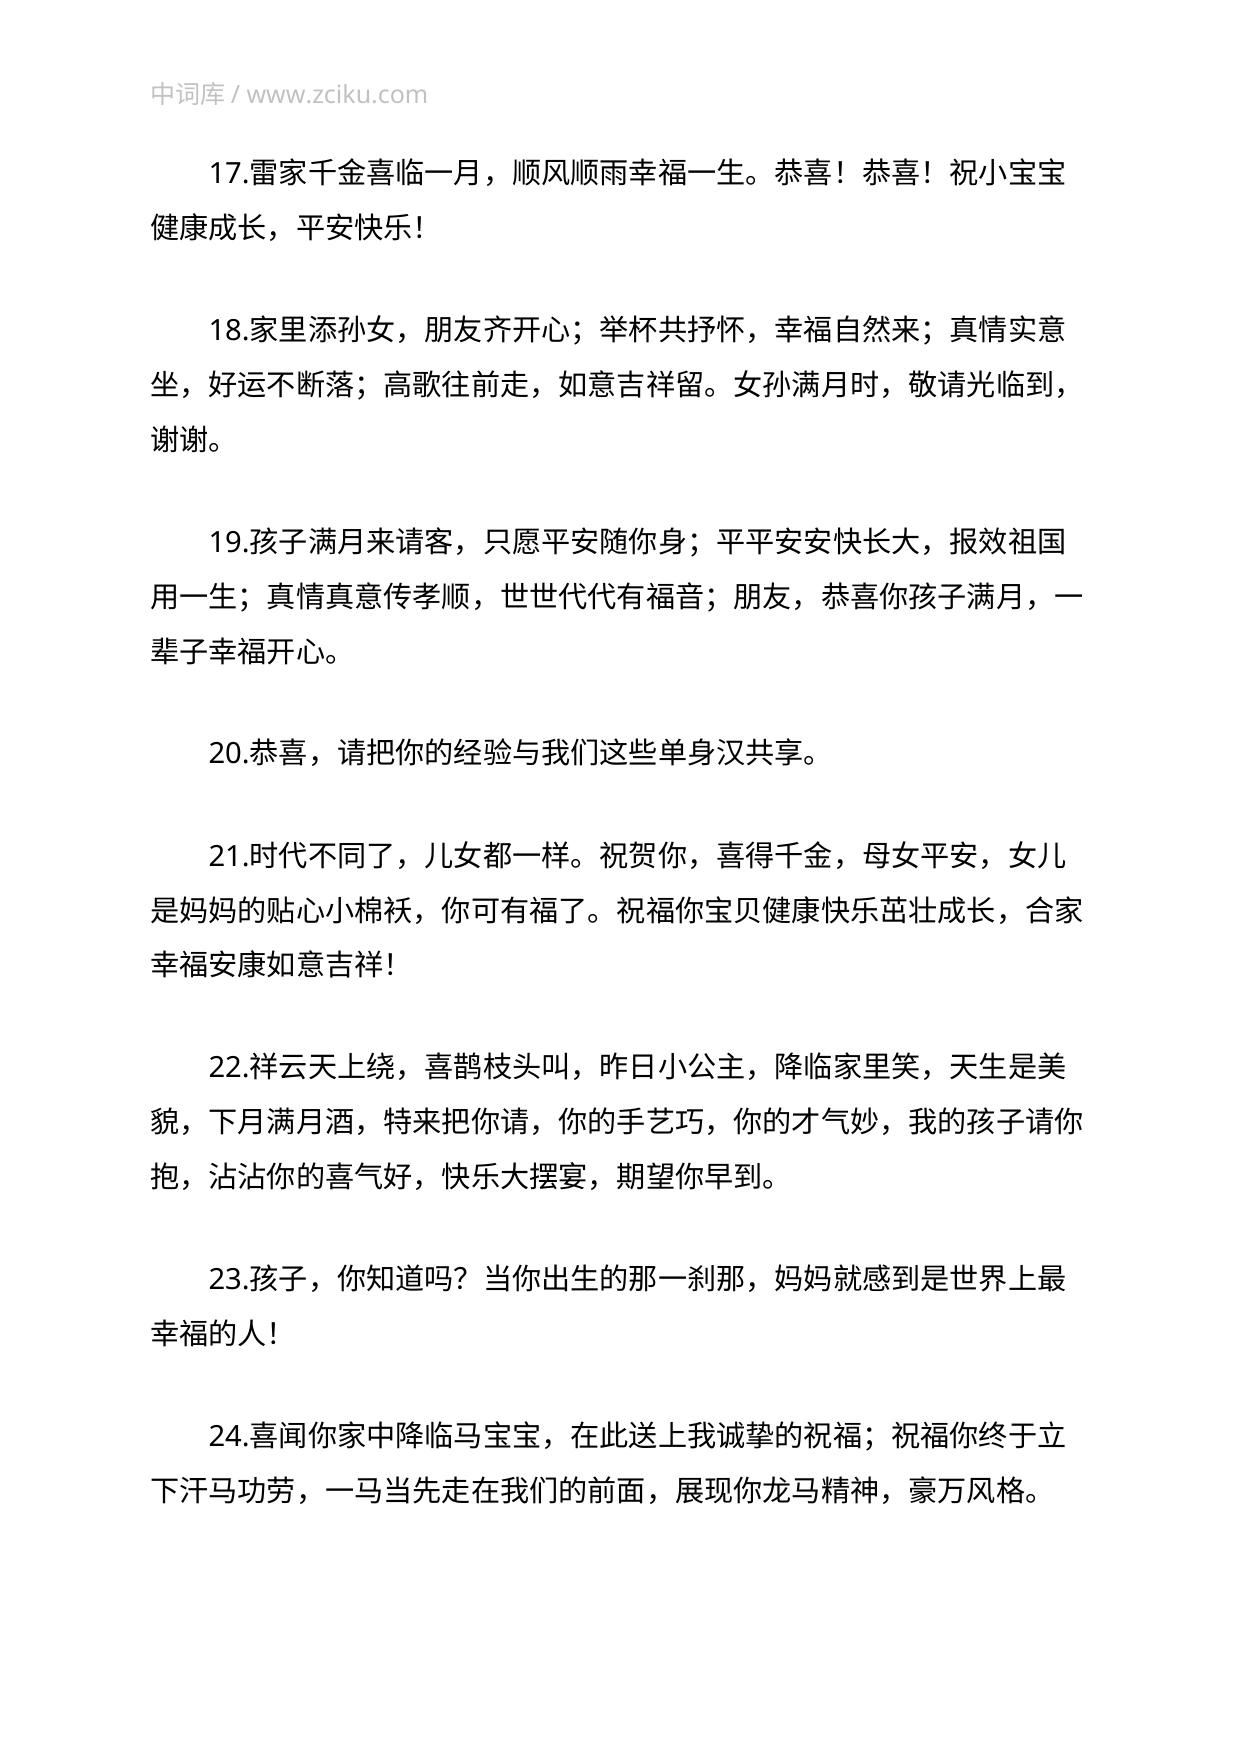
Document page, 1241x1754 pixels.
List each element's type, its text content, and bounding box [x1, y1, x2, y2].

text 22.祥云天上绕，喜鹊枝头叫，昨日小公主，降临家里笑，天生是美貌，下月满月酒，特来把你请，你的手艺巧，你的才气妙，我的孩子请你抱，沾沾你的喜气好，快乐大摆宴，期望你早到。 [150, 1044, 1090, 1196]
text 21.时代不同了，儿女都一样。祝贺你，喜得千金，母女平安，女儿是妈妈的贴心小棉袄，你可有福了。祝福你宝贝健康快乐茁壮成长，合家幸福安康如意吉祥！ [150, 832, 1090, 984]
text 19.孩子满月来请客，只愿平安随你身；平平安安快长大，报效祖国用一生；真情真意传孝顺，世世代代有福音；朋友，恭喜你孩子满月，一辈子幸福开心。 [150, 518, 1090, 671]
text 24.喜闻你家中降临马宝宝，在此送上我诚挚的祝福；祝福你终于立下汗马功劳，一马当先走在我们的前面，展现你龙马精神，豪万风格。 [150, 1412, 1090, 1509]
text 20.恭喜，请把你的经验与我们这些单身汉共享。 [150, 730, 1090, 772]
text 23.孩子，你知道吗？当你出生的那一刹那，妈妈就感到是世界上最幸福的人！ [150, 1255, 1090, 1353]
text 18.家里添孙女，朋友齐开心；举杯共抒怀，幸福自然来；真情实意坐，好运不断落；高歌往前走，如意吉祥留。女孙满月时，敬请光临到，谢谢。 [150, 307, 1090, 459]
text 17.雷家千金喜临一月，顺风顺雨幸福一生。恭喜！恭喜！祝小宝宝健康成长，平安快乐！ [150, 150, 1090, 247]
